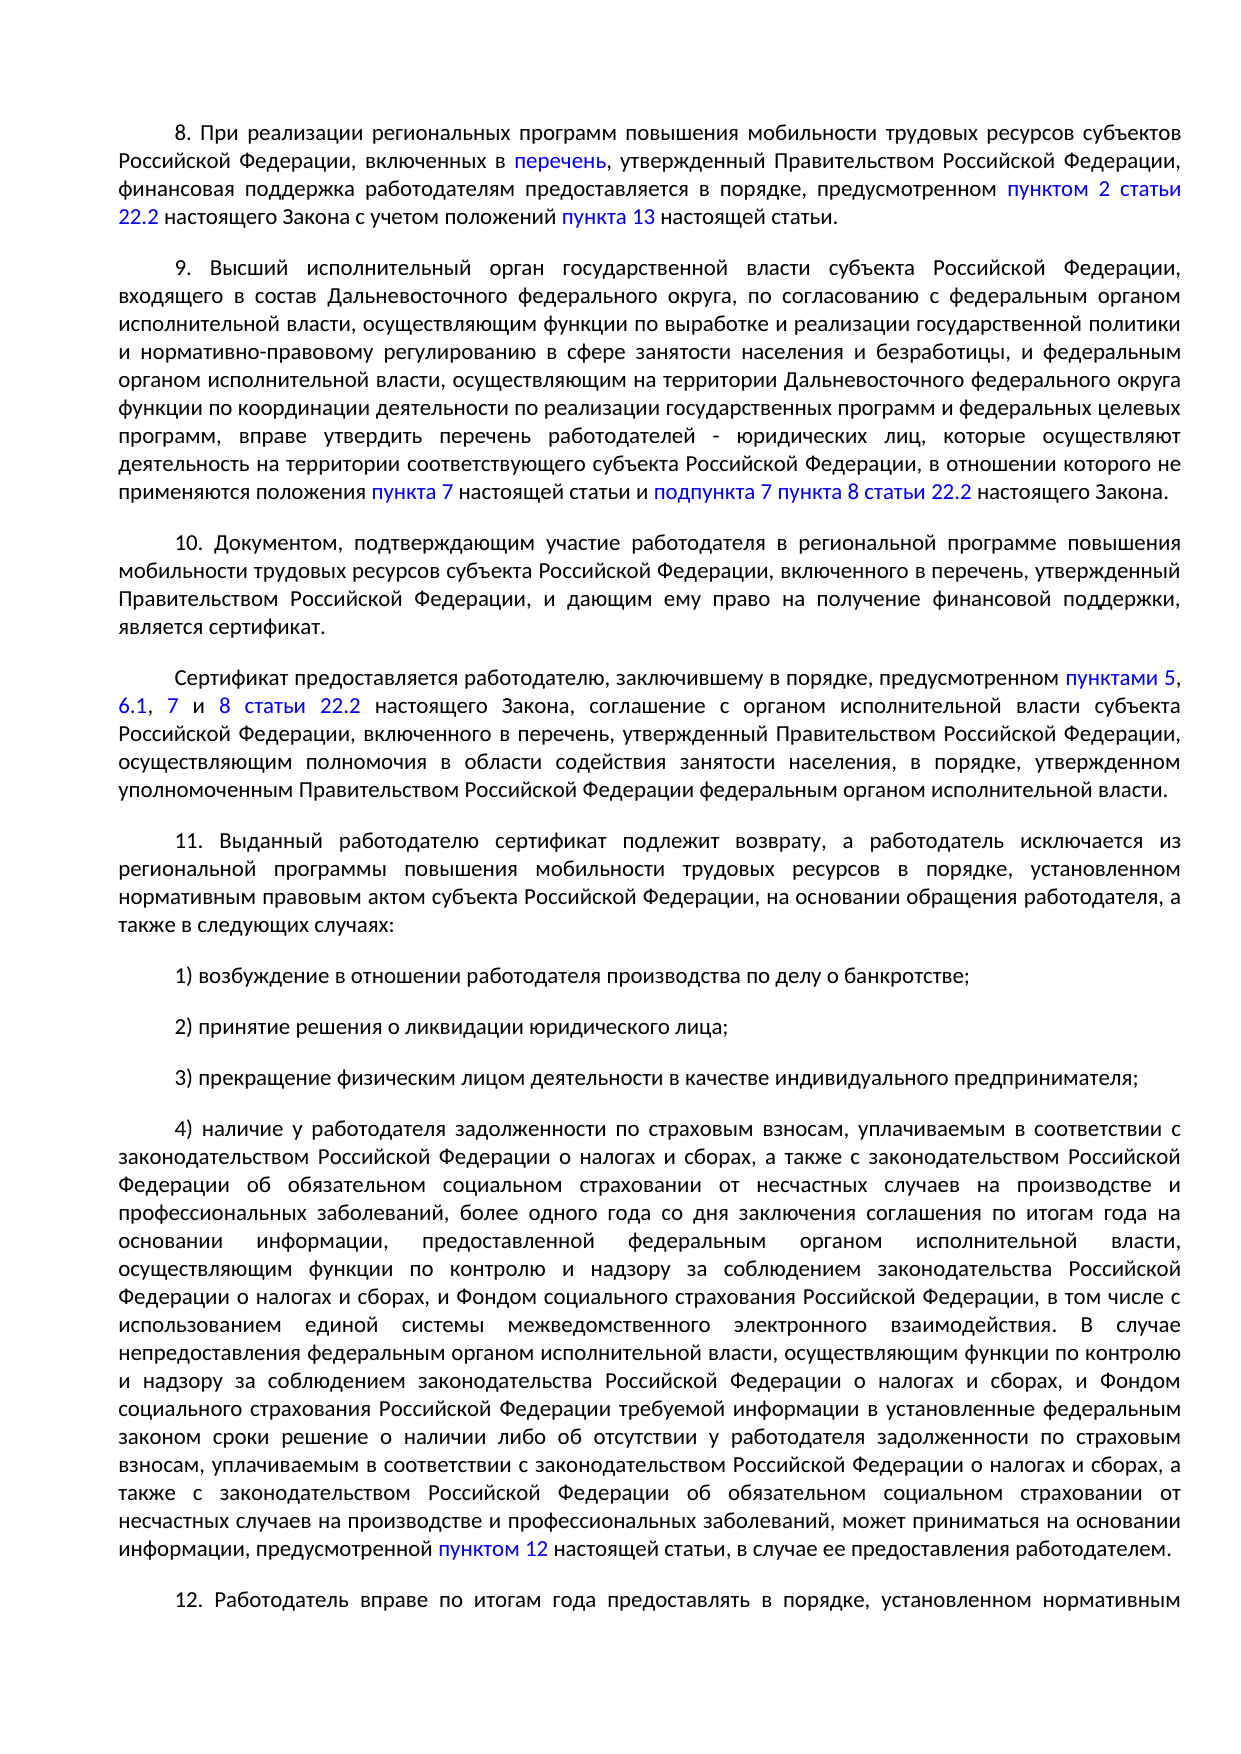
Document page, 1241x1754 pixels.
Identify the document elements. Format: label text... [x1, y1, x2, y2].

text 9. Высший исполнительный орган государственной власти субъекта Российской Федерации, входящего в состав Дальневосточного федерального округа, по согласованию с федеральным органом исполнительной власти, осуществляющим функции по выработке и реализации государственной политики и нормативно-правовому регулированию в сфере занятости населения и безработицы, и федеральным органом исполнительной власти, осуществляющим на территории Дальневосточного федерального округа функции по координации деятельности по реализации государственных программ и федеральных целевых программ, вправе утвердить перечень работодателей - юридических лиц, которые осуществляют деятельность на территории соответствующего субъекта Российской Федерации, в отношении которого не применяются положения пункта 7 настоящей статьи и подпункта 7 пункта 8 статьи 22.2 настоящего Закона. [118, 253, 1181, 505]
text 10. Документом, подтверждающим участие работодателя в региональной программе повышения мобильности трудовых ресурсов субъекта Российской Федерации, включенного в перечень, утвержденный Правительством Российской Федерации, и дающим ему право на получение финансовой поддержки, является сертификат. [118, 528, 1181, 640]
text 3) прекращение физическим лицом деятельности в качестве индивидуального предпринимателя; [118, 1063, 1181, 1091]
text 2) принятие решения о ликвидации юридического лица; [118, 1012, 1181, 1040]
text 8. При реализации региональных программ повышения мобильности трудовых ресурсов субъектов Российской Федерации, включенных в перечень, утвержденный Правительством Российской Федерации, финансовая поддержка работодателям предоставляется в порядке, предусмотренном пунктом 2 статьи 22.2 настоящего Закона с учетом положений пункта 13 настоящей статьи. [118, 118, 1181, 230]
text 4) наличие у работодателя задолженности по страховым взносам, уплачиваемым в соответствии с законодательством Российской Федерации о налогах и сборах, а также с законодательством Российской Федерации об обязательном социальном страховании от несчастных случаев на производстве и профессиональных заболеваний, более одного года со дня заключения соглашения по итогам года на основании информации, предоставленной федеральным органом исполнительной власти, осуществляющим функции по контролю и надзору за соблюдением законодательства Российской Федерации о налогах и сборах, и Фондом социального страхования Российской Федерации, в том числе с использованием единой системы межведомственного электронного взаимодействия. В случае непредоставления федеральным органом исполнительной власти, осуществляющим функции по контролю и надзору за соблюдением законодательства Российской Федерации о налогах и сборах, и Фондом социального страхования Российской Федерации требуемой информации в установленные федеральным законом сроки решение о наличии либо об отсутствии у работодателя задолженности по страховым взносам, уплачиваемым в соответствии с законодательством Российской Федерации о налогах и сборах, а также с законодательством Российской Федерации об обязательном социальном страховании от несчастных случаев на производстве и профессиональных заболеваний, может приниматься на основании информации, предусмотренной пунктом 12 настоящей статьи, в случае ее предоставления работодателем. [118, 1114, 1181, 1562]
text 11. Выданный работодателю сертификат подлежит возврату, а работодатель исключается из региональной программы повышения мобильности трудовых ресурсов в порядке, установленном нормативным правовым актом субъекта Российской Федерации, на основании обращения работодателя, а также в следующих случаях: [118, 826, 1181, 938]
text Сертификат предоставляется работодателю, заключившему в порядке, предусмотренном пунктами 5, 6.1, 7 и 8 статьи 22.2 настоящего Закона, соглашение с органом исполнительной власти субъекта Российской Федерации, включенного в перечень, утвержденный Правительством Российской Федерации, осуществляющим полномочия в области содействия занятости населения, в порядке, утвержденном уполномоченным Правительством Российской Федерации федеральным органом исполнительной власти. [118, 663, 1181, 803]
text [118, 1585, 1181, 1613]
text 1) возбуждение в отношении работодателя производства по делу о банкротстве; [118, 961, 1181, 989]
